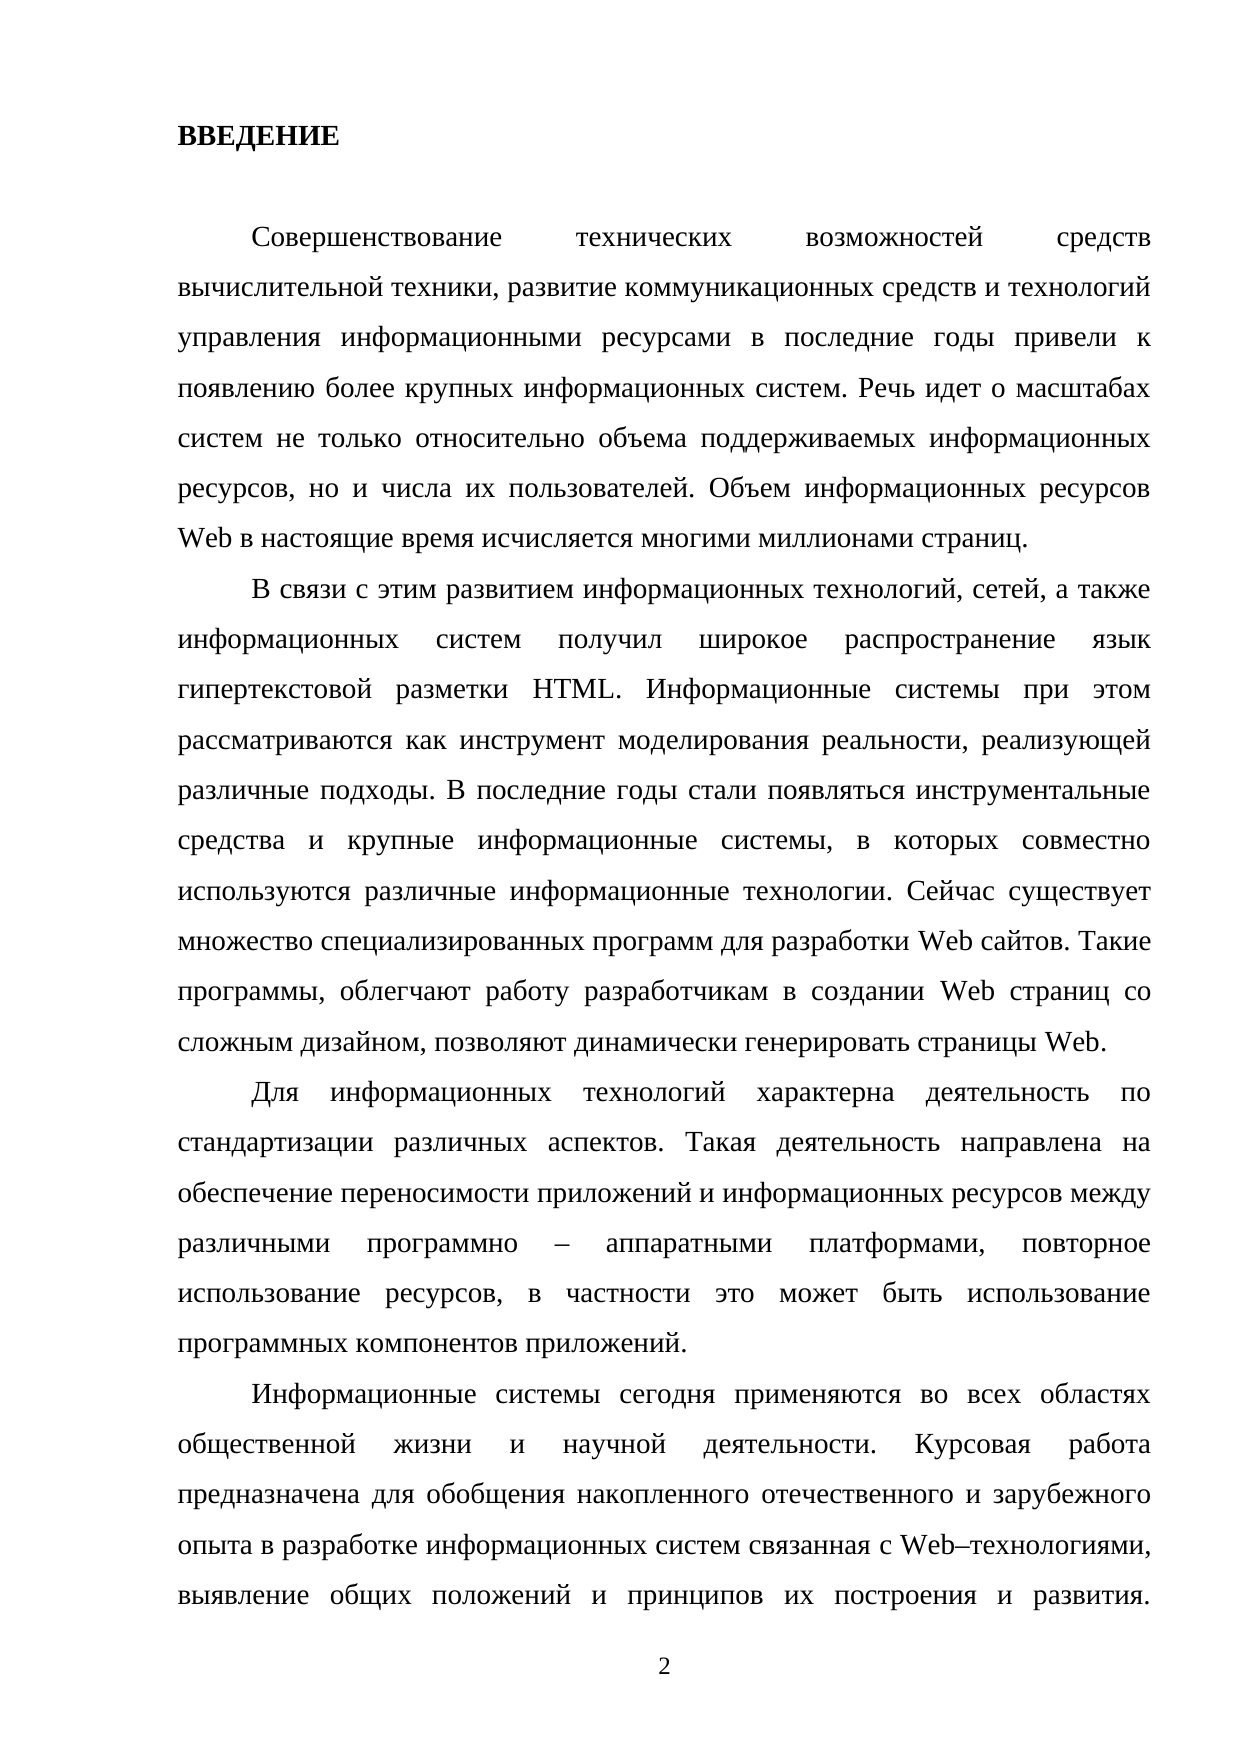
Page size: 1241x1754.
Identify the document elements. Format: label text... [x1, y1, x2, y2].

text Совершенствование технических возможностей средств вычислительной техники, развитие коммуникационных средств и технологий управления информационными ресурсами в последние годы привели к появлению более крупных информационных систем. Речь идет о масштабах систем не только относительно объема поддерживаемых информационных ресурсов, но и числа их пользователей. Объем информационных ресурсов Web в настоящие время исчисляется многими миллионами страниц. [177, 219, 1152, 554]
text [177, 1376, 1152, 1611]
text В связи с этим развитием информационных технологий, сетей, а также информационных систем получил широкое распространение язык гипертекстовой разметки HTML. Информационные системы при этом рассматриваются как инструмент моделирования реальности, реализующей различные подходы. В последние годы стали появляться инструментальные средства и крупные информационные системы, в которых совместно используются различные информационные технологии. Сейчас существует множество специализированных программ для разработки Web сайтов. Такие программы, облегчают работу разработчикам в создании Web страниц со сложным дизайном, позволяют динамически генерировать страницы Web. [177, 571, 1152, 1057]
text Для информационных технологий характерна деятельность по стандартизации различных аспектов. Такая деятельность направлена на обеспечение переносимости приложений и информационных ресурсов между различными программно – аппаратными платформами, повторное использование ресурсов, в частности это может быть использование программных компонентов приложений. [177, 1074, 1152, 1359]
subtitle ВВЕДЕНИЕ [177, 118, 1152, 152]
